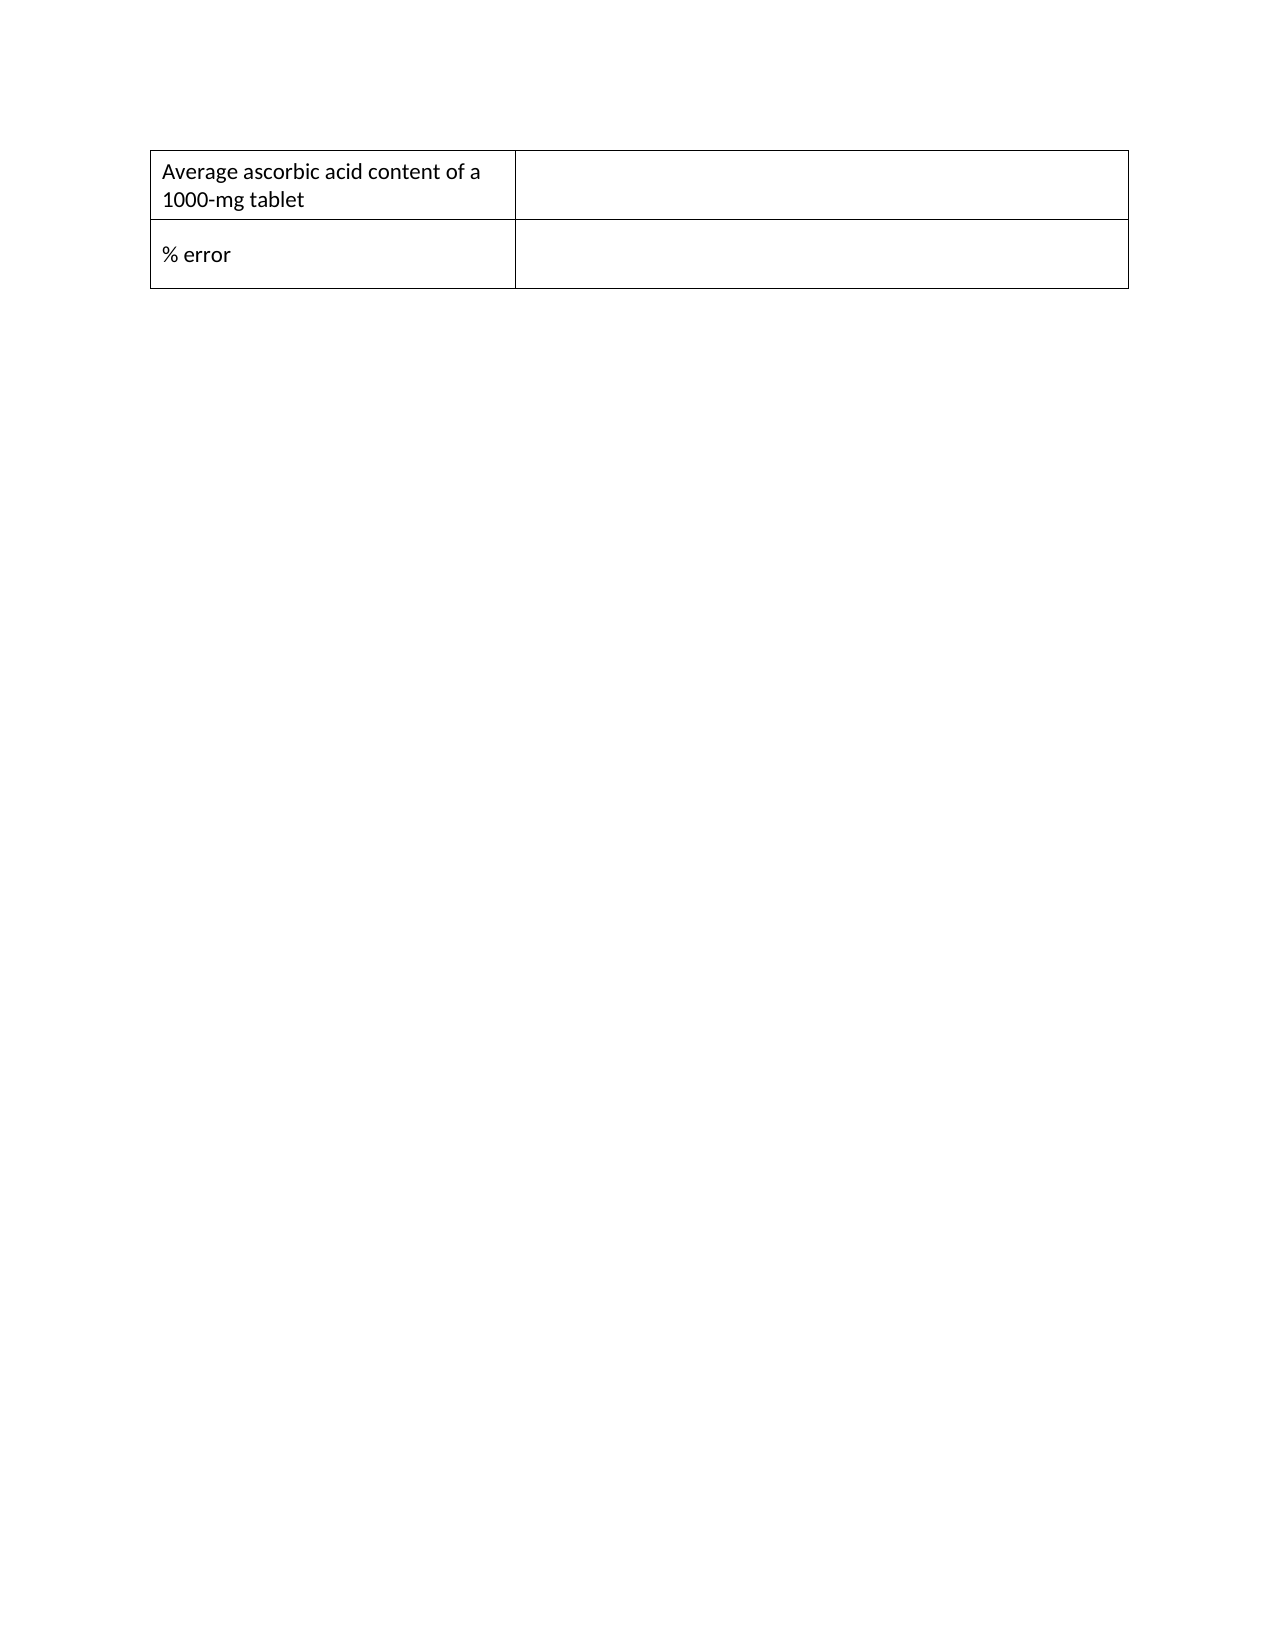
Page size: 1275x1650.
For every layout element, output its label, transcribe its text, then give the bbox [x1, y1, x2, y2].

table_cell Average ascorbic acid content of a 1000-mg tablet [151, 151, 515, 219]
table_cell % error [151, 220, 515, 288]
table_cell [516, 220, 1128, 288]
table_cell [516, 151, 1128, 219]
